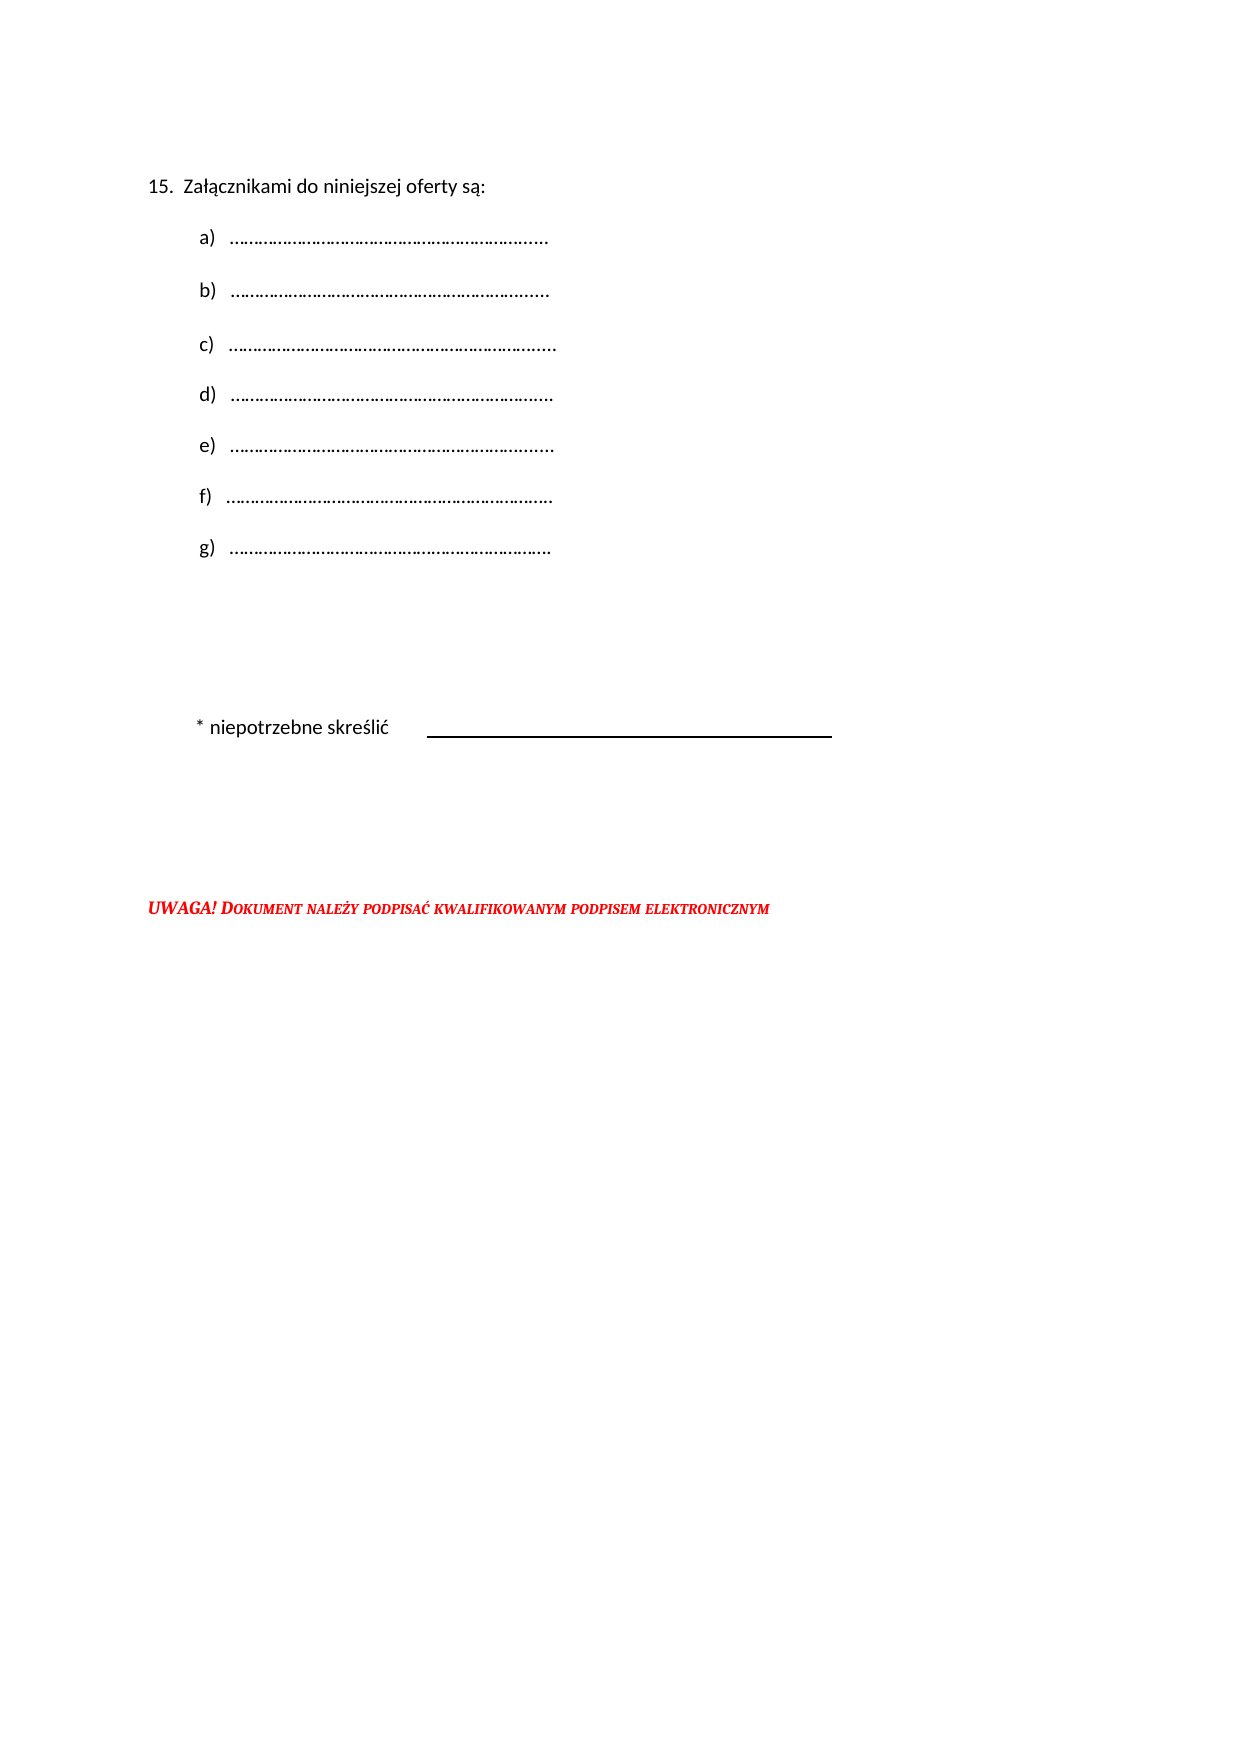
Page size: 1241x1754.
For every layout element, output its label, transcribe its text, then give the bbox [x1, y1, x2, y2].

text a) ……………………………………………………...... [148, 224, 1093, 249]
text * niepotrzebne skreślić [148, 714, 1093, 740]
text d) ……………………………………………………….... [148, 382, 1093, 407]
text b) ……………………………………………………...... [148, 277, 1093, 303]
text e) ……………………………………………………....... [148, 432, 1093, 458]
text g) …………………………………………………………. [148, 534, 1093, 559]
text c) ………………………………………………………..... [148, 331, 1093, 356]
text f) ………………………………………………………….. [148, 483, 1093, 509]
text UWAGA! Dokument należy podpisać kwalifikowanym podpisem elektronicznym [148, 898, 1093, 919]
text 15. Załącznikami do niniejszej oferty są: [148, 173, 1093, 198]
